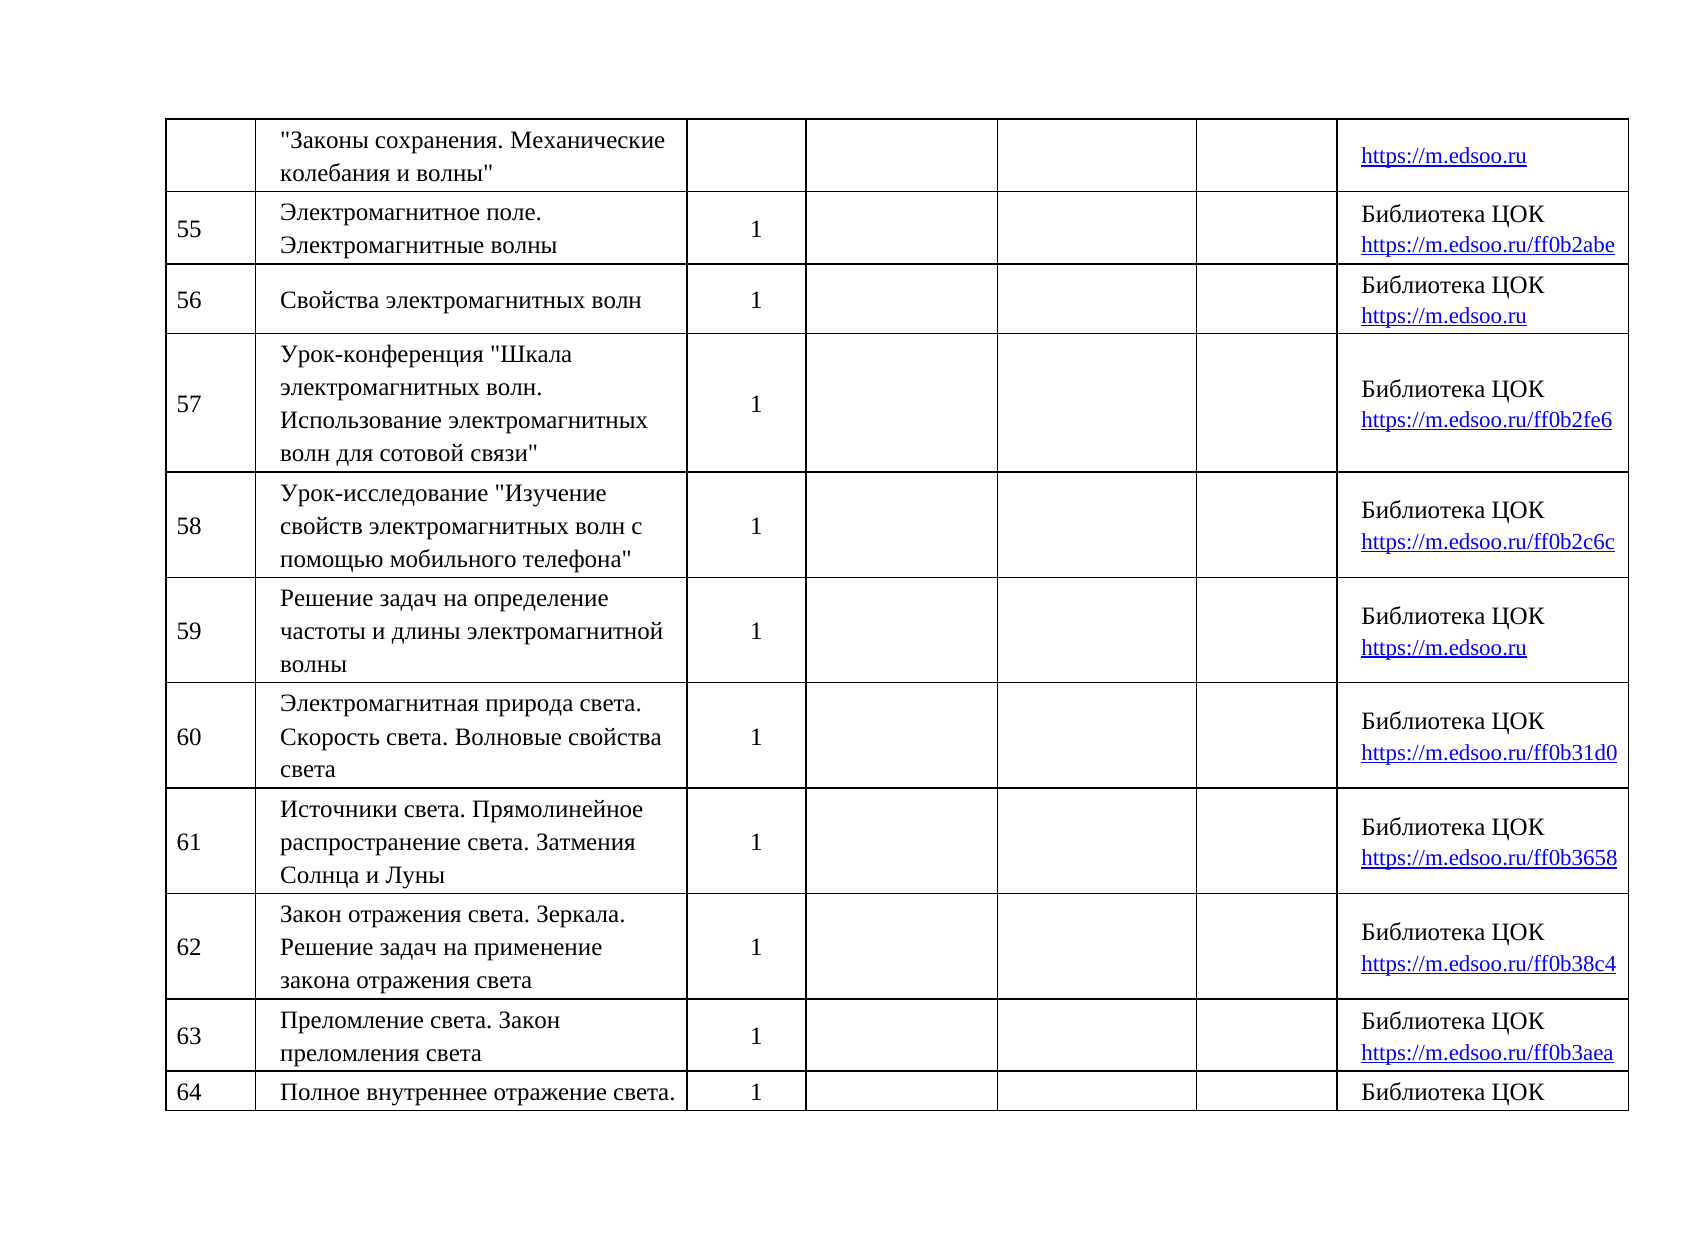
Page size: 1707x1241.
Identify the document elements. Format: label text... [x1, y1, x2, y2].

table_cell 1 [688, 1072, 805, 1110]
table_cell [1197, 1072, 1336, 1110]
table_cell Урок-исследование "Изучение свойств электромагнитных волн с помощью мобильного телефона" [256, 473, 686, 576]
table_cell [807, 473, 997, 576]
table_cell [1197, 789, 1336, 893]
table_cell 62 [167, 894, 255, 998]
table_cell Библиотека ЦОК https://m.edsoo.ru [1338, 265, 1628, 332]
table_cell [1338, 1072, 1628, 1110]
table_cell [807, 789, 997, 893]
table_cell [256, 120, 686, 191]
table_cell 1 [688, 120, 805, 191]
table_cell [807, 683, 997, 787]
table_cell [807, 192, 997, 263]
table_cell 57 [167, 334, 255, 471]
table_cell [1197, 334, 1336, 471]
table_cell 1 [688, 334, 805, 471]
table_cell Урок-конференция "Шкала электромагнитных волн. Использование электромагнитных волн для сотовой связи" [256, 334, 686, 471]
table_cell [1197, 1000, 1336, 1070]
table_cell [998, 789, 1196, 893]
table_cell Библиотека ЦОК https://m.edsoo.ru/ff0b2c6c [1338, 473, 1628, 576]
table_cell [998, 1072, 1196, 1110]
table_cell Источники света. Прямолинейное распространение света. Затмения Солнца и Луны [256, 789, 686, 893]
table_cell Преломление света. Закон преломления света [256, 1000, 686, 1070]
table_cell [998, 578, 1196, 682]
table_cell Решение задач на определение частоты и длины электромагнитной волны [256, 578, 686, 682]
table_cell Библиотека ЦОК https://m.edsoo.ru/ff0b2abe [1338, 192, 1628, 263]
table_cell 1 [688, 265, 805, 332]
table_cell 1 [688, 894, 805, 998]
table_cell [998, 894, 1196, 998]
table_cell [998, 334, 1196, 471]
table_cell Электромагнитная природа света. Скорость света. Волновые свойства света [256, 683, 686, 787]
table_cell [998, 473, 1196, 576]
table_cell [1197, 192, 1336, 263]
table_cell [1197, 578, 1336, 682]
table_cell Библиотека ЦОК https://m.edsoo.ru/ff0b2fe6 [1338, 334, 1628, 471]
table_cell Библиотека ЦОК https://m.edsoo.ru/ff0b31d0 [1338, 683, 1628, 787]
table_cell 1 [807, 120, 997, 191]
table_cell [1197, 120, 1336, 191]
table_cell [998, 192, 1196, 263]
table_cell [1197, 894, 1336, 998]
table_cell 54 [167, 120, 255, 191]
table_cell 1 [688, 1000, 805, 1070]
table_cell [807, 1072, 997, 1110]
table_cell [998, 120, 1196, 191]
table_cell [1197, 683, 1336, 787]
table_cell 63 [167, 1000, 255, 1070]
table_cell 1 [688, 473, 805, 576]
table_cell 61 [167, 789, 255, 893]
table_cell Библиотека ЦОК https://m.edsoo.ru/ff0b3658 [1338, 789, 1628, 893]
table_cell [807, 1000, 997, 1070]
table_cell 56 [167, 265, 255, 332]
table_cell [998, 1000, 1196, 1070]
table_cell [807, 334, 997, 471]
table_cell [807, 265, 997, 332]
table_cell 58 [167, 473, 255, 576]
table_cell Библиотека ЦОК https://m.edsoo.ru/ff0b38c4 [1338, 894, 1628, 998]
table_cell Закон отражения света. Зеркала. Решение задач на применение закона отражения света [256, 894, 686, 998]
table_cell Библиотека ЦОК https://m.edsoo.ru/ff0b3aea [1338, 1000, 1628, 1070]
table_cell 55 [167, 192, 255, 263]
table_cell [998, 265, 1196, 332]
table_cell Свойства электромагнитных волн [256, 265, 686, 332]
table_cell 60 [167, 683, 255, 787]
table_cell [807, 894, 997, 998]
table_cell Электромагнитное поле. Электромагнитные волны [256, 192, 686, 263]
table_cell [998, 683, 1196, 787]
table_cell Библиотека ЦОК https://m.edsoo.ru [1338, 578, 1628, 682]
table_cell [807, 578, 997, 682]
table_cell 1 [688, 683, 805, 787]
table_cell 1 [688, 192, 805, 263]
table_cell [1197, 473, 1336, 576]
table_cell 1 [688, 578, 805, 682]
table_cell 59 [167, 578, 255, 682]
table_cell [1197, 265, 1336, 332]
table_cell 1 [688, 789, 805, 893]
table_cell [256, 1072, 686, 1110]
table_cell 64 [167, 1072, 255, 1110]
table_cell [1338, 120, 1628, 191]
